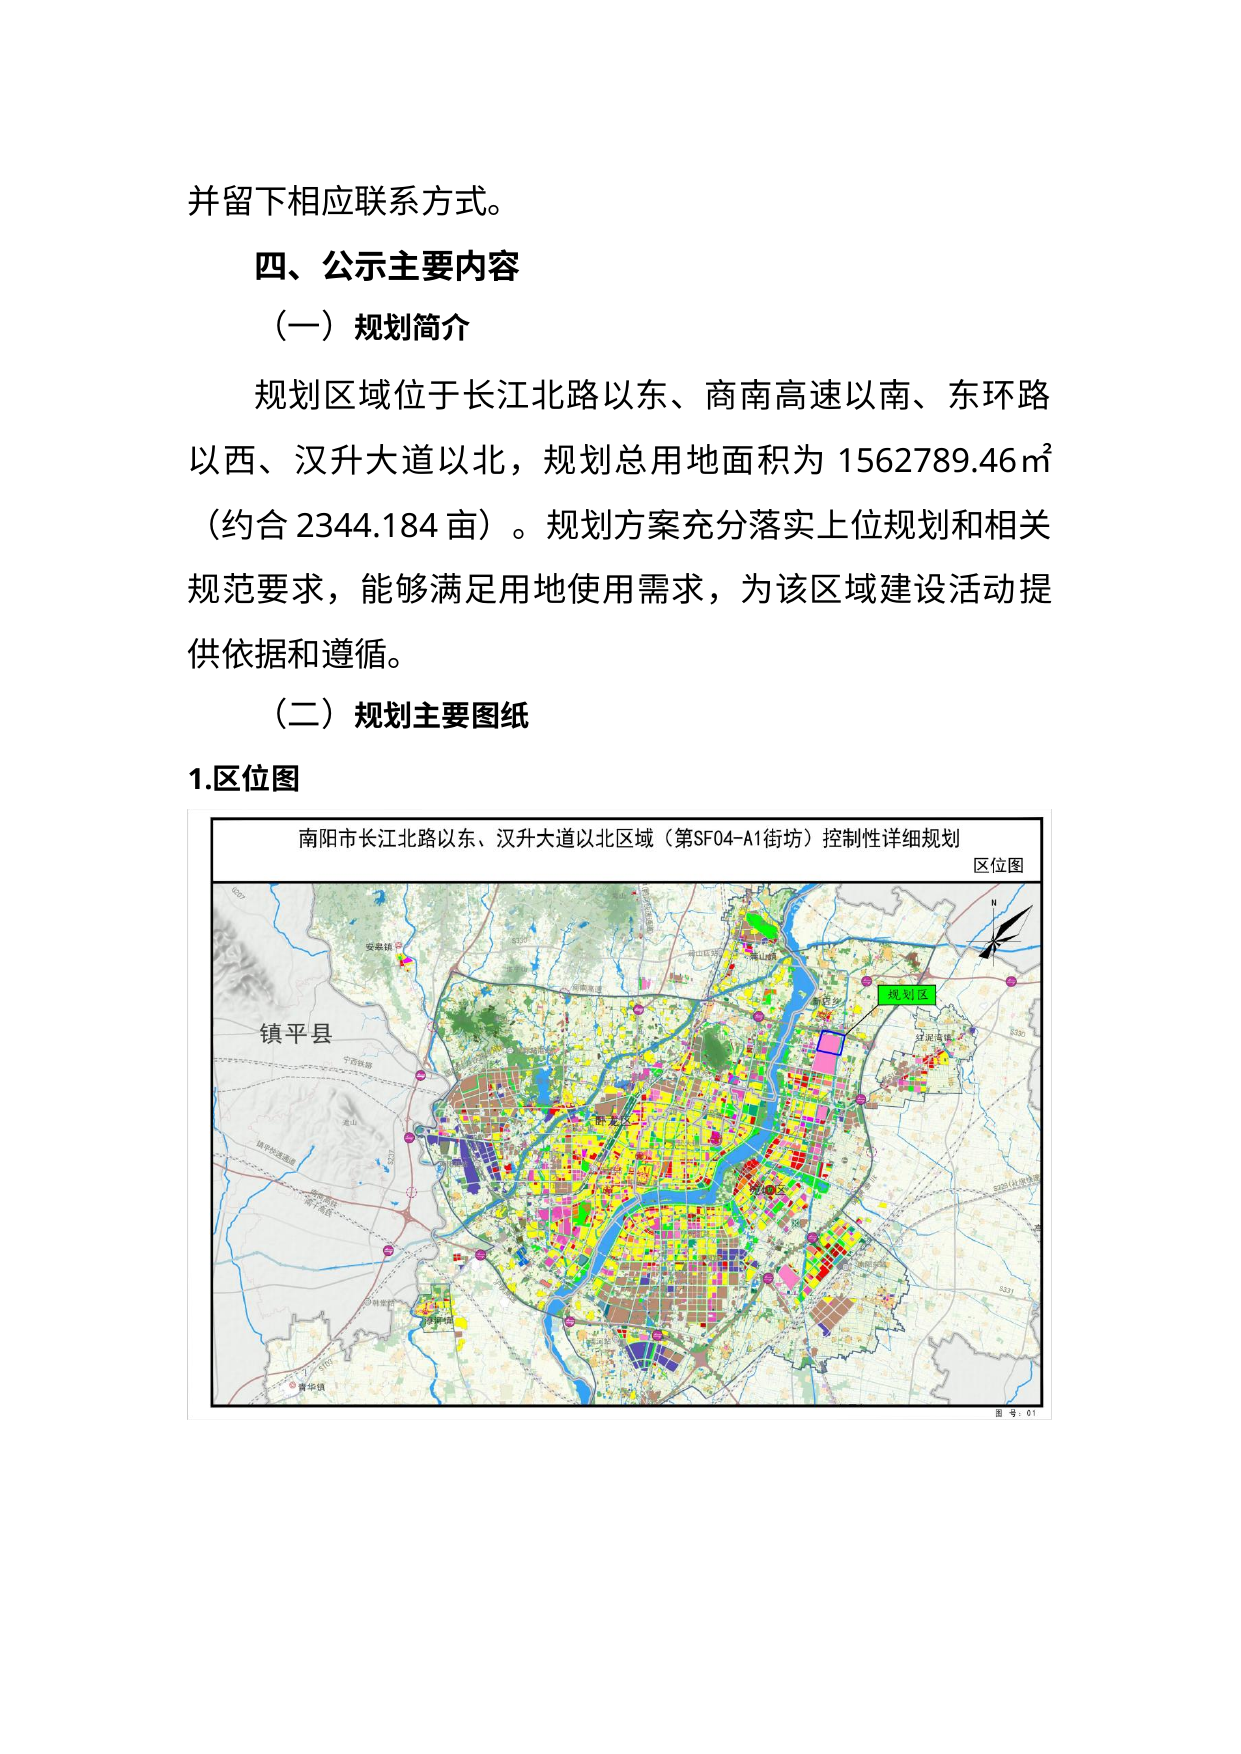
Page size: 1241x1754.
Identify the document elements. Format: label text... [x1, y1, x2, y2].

text （一）规划简介 [187, 291, 1053, 356]
text 四、公示主要内容 [187, 227, 1053, 291]
picture [187, 809, 1052, 1420]
text 规划区域位于长江北路以东、商南高速以南、东环路以西、汉升大道以北，规划总用地面积为1562789.46㎡（约合2344.184亩）。规划方案充分落实上位规划和相关规范要求，能够满足用地使用需求，为该区域建设活动提供依据和遵循。 [187, 356, 1053, 679]
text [187, 162, 1053, 227]
text （二）规划主要图纸 [187, 679, 1053, 744]
list 1.区位图 [187, 744, 1053, 809]
